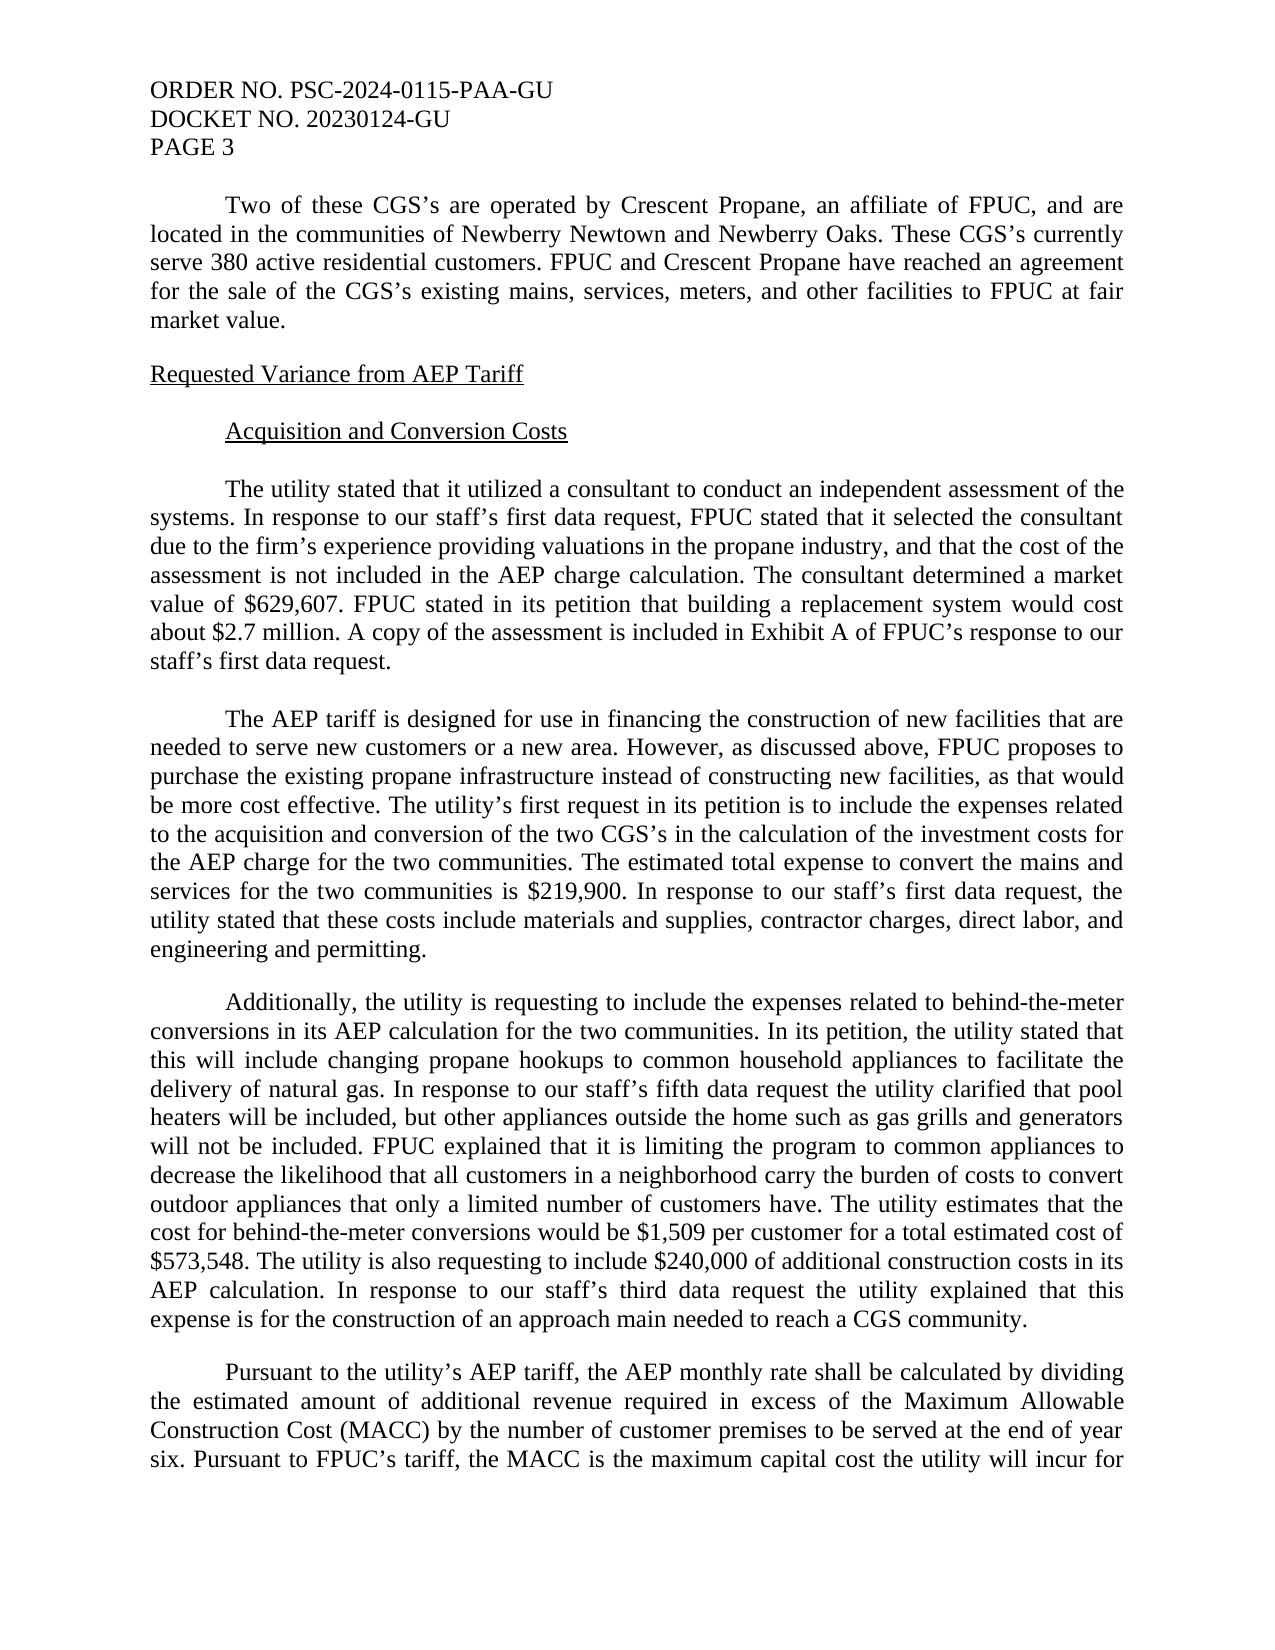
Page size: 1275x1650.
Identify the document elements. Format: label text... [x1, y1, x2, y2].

text The AEP tariff is designed for use in financing the construction of new facilities that are needed to serve new customers or a new area. However, as discussed above, FPUC proposes to purchase the existing propane infrastructure instead of constructing new facilities, as that would be more cost effective. The utility’s first request in its petition is to include the expenses related to the acquisition and conversion of the two CGS’s in the calculation of the investment costs for the AEP charge for the two communities. The estimated total expense to convert the mains and services for the two communities is $219,900. In response to our staff’s first data request, the utility stated that these costs include materials and supplies, contractor charges, direct labor, and engineering and permitting. [150, 704, 1125, 962]
text The utility stated that it utilized a consultant to conduct an independent assessment of the systems. In response to our staff’s first data request, FPUC stated that it selected the consultant due to the firm’s experience providing valuations in the propane industry, and that the cost of the assessment is not included in the AEP charge calculation. The consultant determined a market value of $629,607. FPUC stated in its petition that building a replacement system would cost about $2.7 million. A copy of the assessment is included in Exhibit A of FPUC’s response to our staff’s first data request. [150, 474, 1125, 675]
text Requested Variance from AEP Tariff [150, 359, 1125, 387]
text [150, 1357, 1125, 1472]
text Acquisition and Conversion Costs [225, 416, 1125, 445]
text Additionally, the utility is requesting to include the expenses related to behind-the-meter conversions in its AEP calculation for the two communities. In its petition, the utility stated that this will include changing propane hookups to common household appliances to facilitate the delivery of natural gas. In response to our staff’s fifth data request the utility clarified that pool heaters will be included, but other appliances outside the home such as gas grills and generators will not be included. FPUC explained that it is limiting the program to common appliances to decrease the likelihood that all customers in a neighborhood carry the burden of costs to convert outdoor appliances that only a limited number of customers have. The utility estimates that the cost for behind-the-meter conversions would be $1,509 per customer for a total estimated cost of $573,548. The utility is also requesting to include $240,000 of additional construction costs in its AEP calculation. In response to our staff’s third data request the utility explained that this expense is for the construction of an approach main needed to reach a CGS community. [150, 987, 1125, 1332]
text Two of these CGS’s are operated by Crescent Propane, an affiliate of FPUC, and are located in the communities of Newberry Newtown and Newberry Oaks. These CGS’s currently serve 380 active residential customers. FPUC and Crescent Propane have reached an agreement for the sale of the CGS’s existing mains, services, meters, and other facilities to FPUC at fair market value. [150, 190, 1125, 334]
